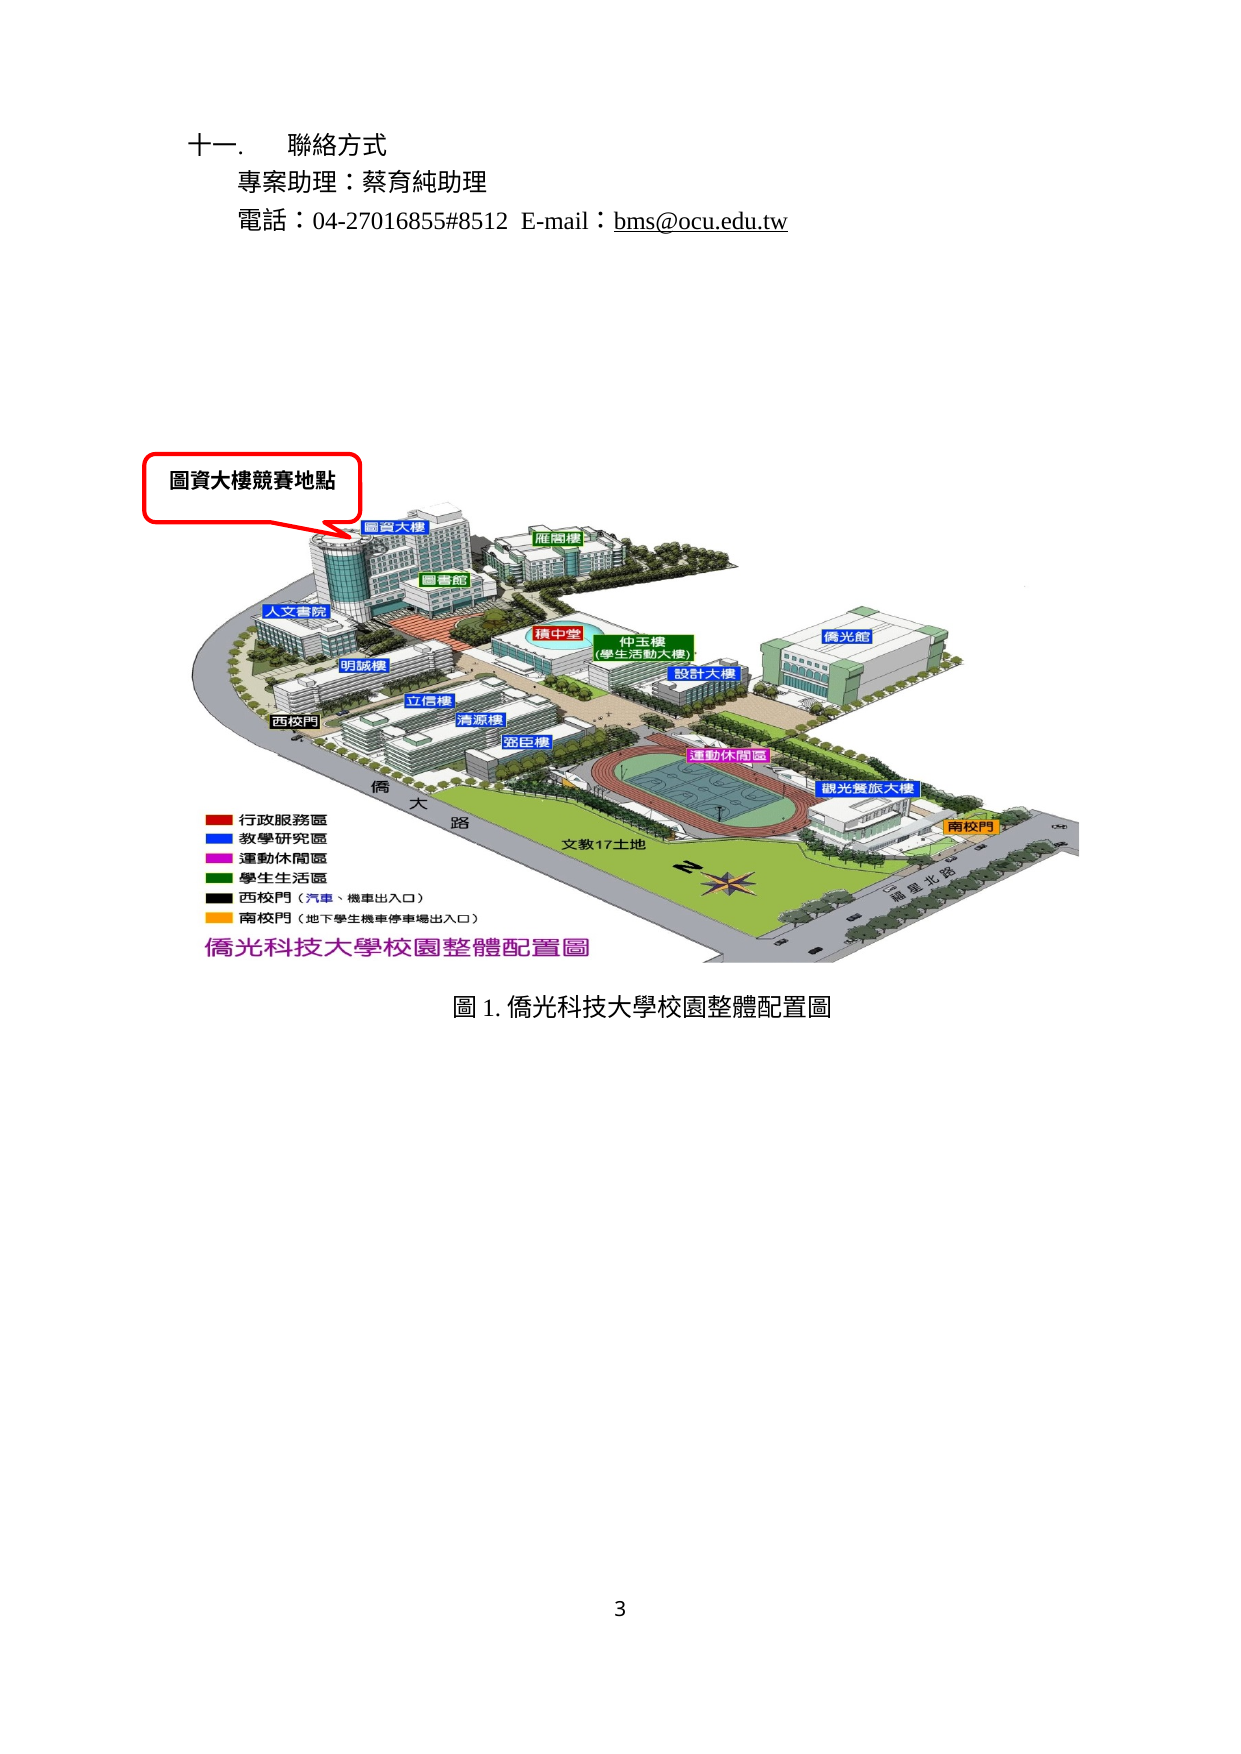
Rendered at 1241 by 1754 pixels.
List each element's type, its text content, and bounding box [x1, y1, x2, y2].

text 圖1. 僑光科技大學校園整體配置圖 [187, 987, 1053, 1025]
list 聯絡方式 [187, 125, 1053, 162]
list 電話：04-27016855#8512 E-mail：bms@ocu.edu.tw [237, 200, 1053, 237]
list 專案助理：蔡育純助理 [237, 162, 1053, 200]
picture [187, 499, 1080, 963]
